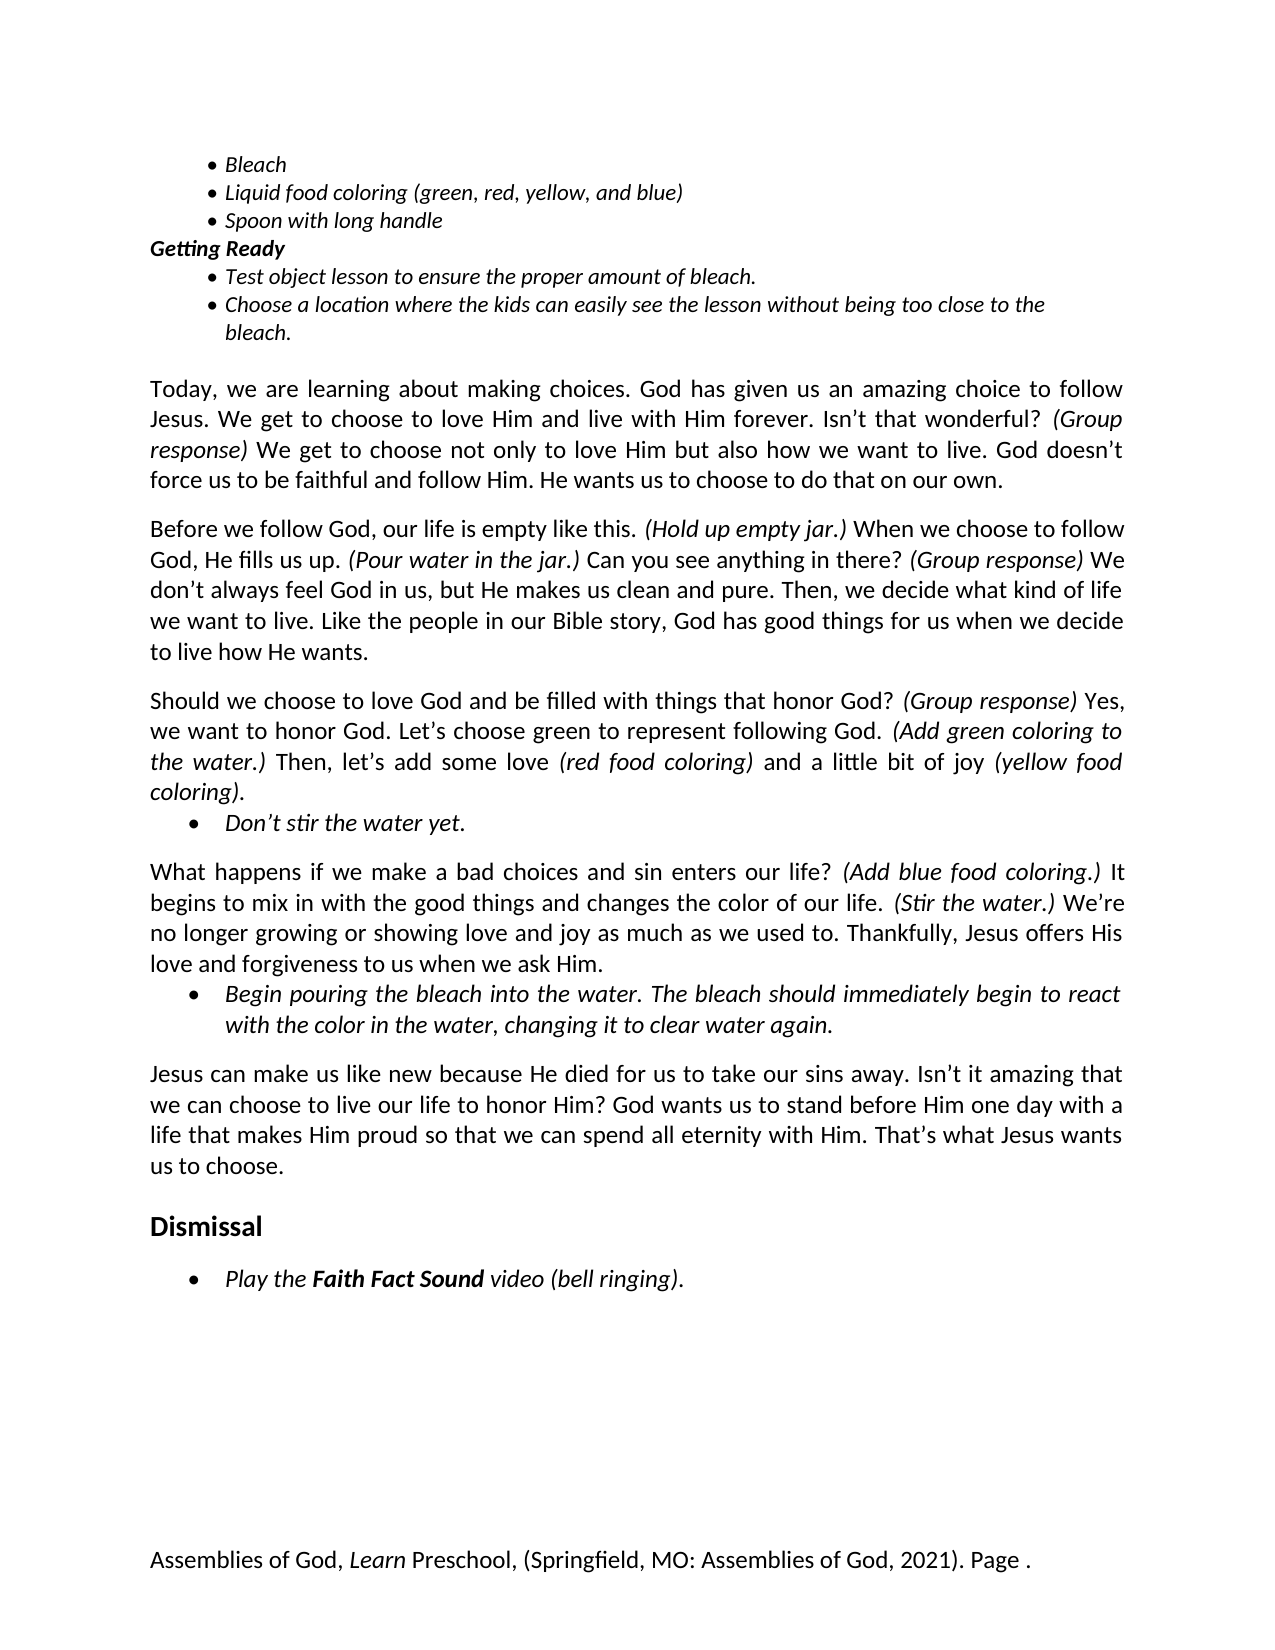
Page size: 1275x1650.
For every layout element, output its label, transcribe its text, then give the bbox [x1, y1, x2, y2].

text • Begin pouring the bleach into the water. The bleach should immediately begin to react with the color in the water, changing it to clear water again. [187, 978, 1125, 1039]
text • Don’t stir the water yet. [187, 807, 1125, 838]
text • Play the Faith Fact Sound video (bell ringing). [187, 1263, 1125, 1293]
text Jesus can make us like new because He died for us to take our sins away. Isn’t it amazing that we can choose to live our life to honor Him? God wants us to stand before Him one day with a life that makes Him proud so that we can spend all eternity with Him. That’s what Jesus wants us to choose. [150, 1058, 1125, 1180]
text Should we choose to love God and be filled with things that honor God? (Group response) Yes, we want to honor God. Let’s choose green to represent following God. (Add green coloring to the water.) Then, let’s add some love (red food coloring) and a little bit of joy (yellow food coloring). [150, 685, 1125, 807]
text What happens if we make a bad choices and sin enters our life? (Add blue food coloring.) It begins to mix in with the good things and changes the color of our life. (Stir the water.) We’re no longer growing or showing love and joy as much as we used to. Thankfully, Jesus offers His love and forgiveness to us when we ask Him. [150, 856, 1125, 978]
text Today, we are learning about making choices. God has given us an amazing choice to follow Jesus. We get to choose to love Him and live with Him forever. Isn’t that wonderful? (Group response) We get to choose not only to love Him but also how we want to live. God doesn’t force us to be faithful and follow Him. He wants us to choose to do that on our own. [150, 373, 1125, 495]
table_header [150, 150, 1050, 373]
text Before we follow God, our life is empty like this. (Hold up empty jar.) When we choose to follow God, He fills us up. (Pour water in the jar.) Can you see anything in there? (Group response) We don’t always feel God in us, but He makes us clean and pure. Then, we decide what kind of life we want to live. Like the people in our Bible story, God has good things for us when we decide to live how He wants. [150, 514, 1125, 666]
text Dismissal [150, 1208, 1125, 1244]
